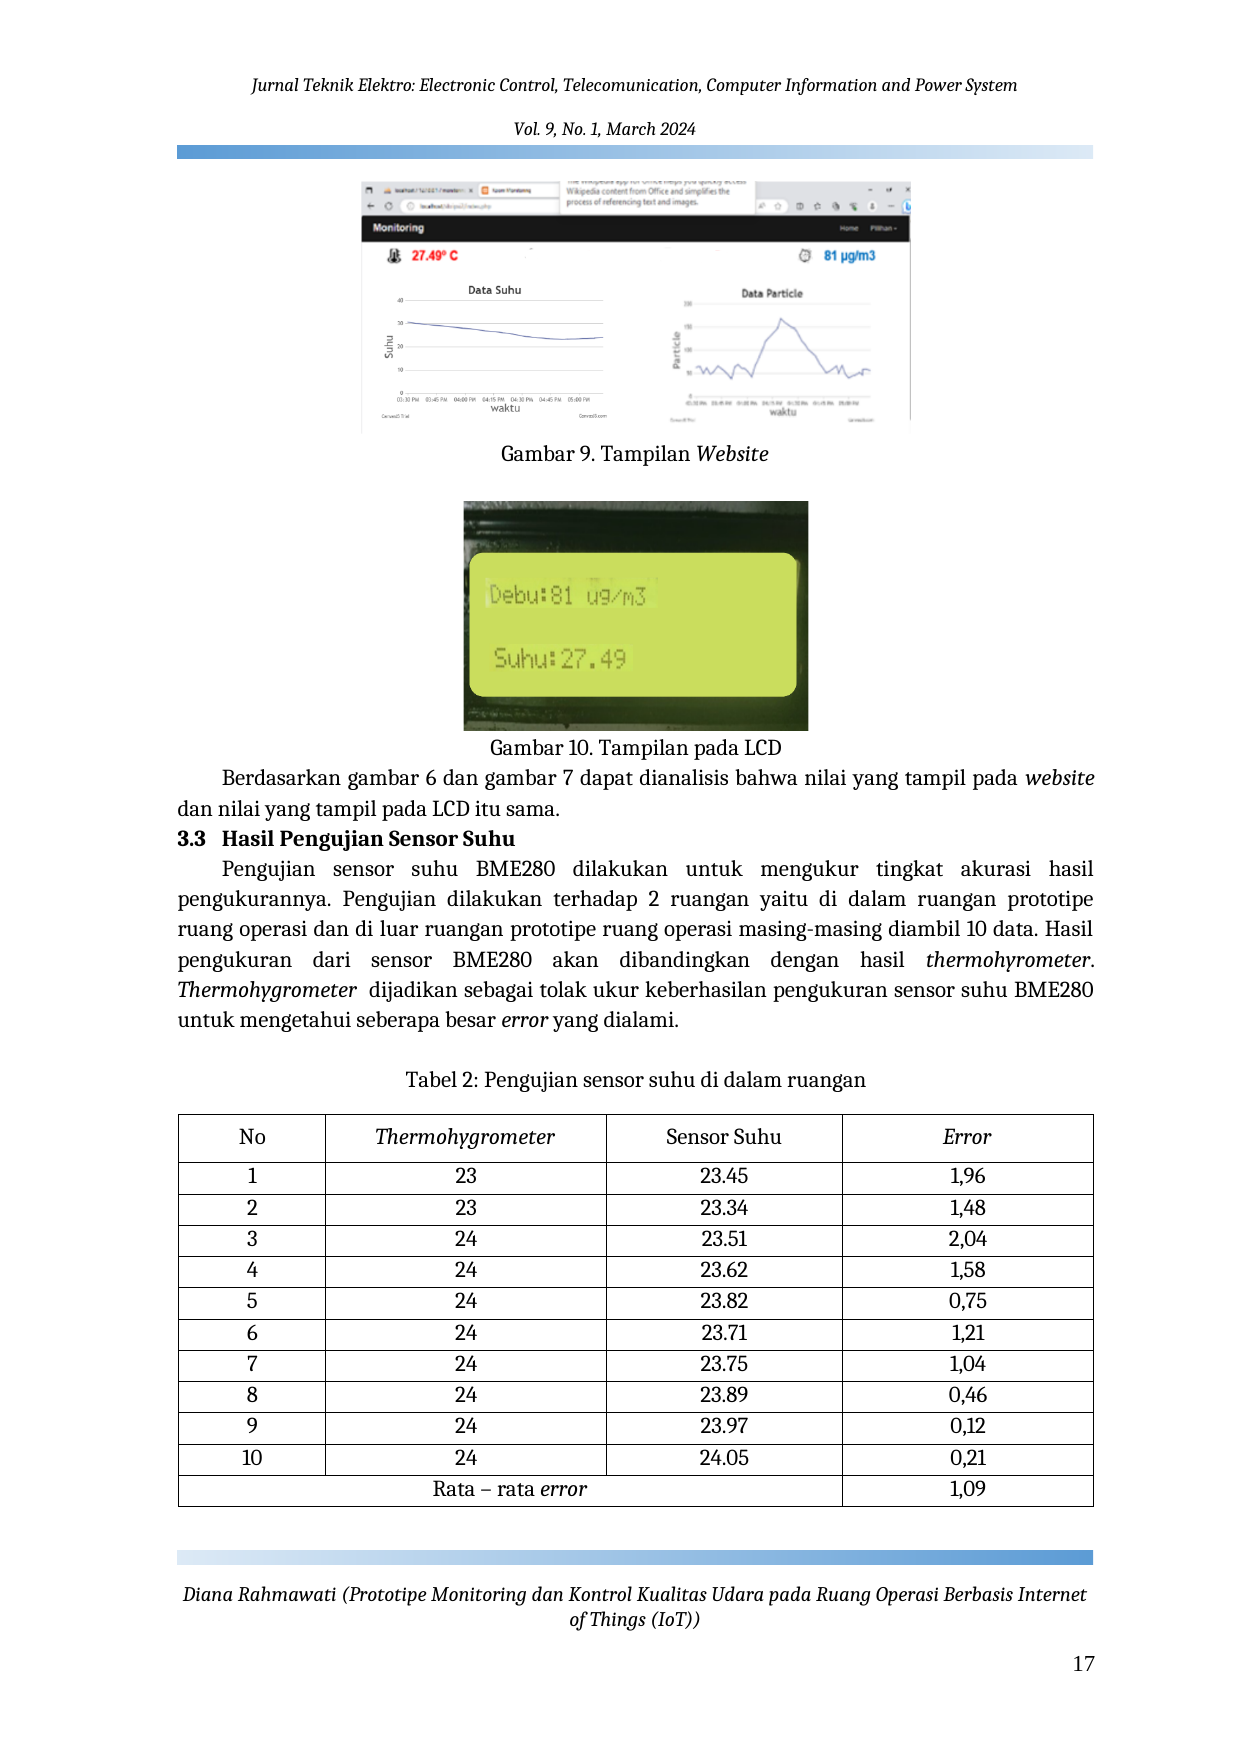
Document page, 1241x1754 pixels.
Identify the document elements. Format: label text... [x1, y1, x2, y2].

table_cell 23.71 [607, 1320, 842, 1350]
table_cell 23.89 [607, 1382, 842, 1412]
table_cell 24 [326, 1288, 606, 1318]
list Tabel 2: Pengujian sensor suhu di dalam ruangan [177, 1067, 1095, 1094]
table_cell 10 [179, 1445, 325, 1475]
table_cell 0,12 [843, 1413, 1093, 1443]
picture [361, 181, 911, 437]
table_cell 23.97 [607, 1413, 842, 1443]
table_cell 23 [326, 1195, 606, 1225]
table_cell 6 [179, 1320, 325, 1350]
table_cell 1,48 [843, 1195, 1093, 1225]
table_header No [179, 1115, 325, 1162]
list Berdasarkan gambar 6 dan gambar 7 dapat dianalisis bahwa nilai yang tampil pada website dan nilai yang tampil pada LCD itu sama. [177, 765, 1095, 822]
table_cell 5 [179, 1288, 325, 1318]
table_cell 23.82 [607, 1288, 842, 1318]
table_cell 1,09 [843, 1476, 1093, 1506]
table_cell 23 [326, 1163, 606, 1193]
table_cell 8 [179, 1382, 325, 1412]
table_cell 24 [326, 1257, 606, 1287]
table_header Thermohygrometer [326, 1115, 606, 1162]
table_cell 24 [326, 1413, 606, 1443]
table_cell 1,96 [843, 1163, 1093, 1193]
table_cell 24 [326, 1445, 606, 1475]
table_cell 1,21 [843, 1320, 1093, 1350]
table_cell 23.45 [607, 1163, 842, 1193]
table_header Error [843, 1115, 1093, 1162]
table_cell 23.62 [607, 1257, 842, 1287]
table_cell 24 [326, 1351, 606, 1381]
list Gambar 10. Tampilan pada LCD [177, 735, 1095, 761]
table_header Sensor Suhu [607, 1115, 842, 1162]
table_cell 2 [179, 1195, 325, 1225]
table_cell 24 [326, 1226, 606, 1256]
table_cell 3 [179, 1226, 325, 1256]
table_cell 23.51 [607, 1226, 842, 1256]
list Hasil Pengujian Sensor Suhu [177, 826, 1095, 852]
table_cell 1,04 [843, 1351, 1093, 1381]
table_cell 0,46 [843, 1382, 1093, 1412]
table_cell Rata – rata error [179, 1476, 842, 1506]
table_cell 0,75 [843, 1288, 1093, 1318]
picture [463, 501, 809, 731]
table_cell 24.05 [607, 1445, 842, 1475]
list Pengujian sensor suhu BME280 dilakukan untuk mengukur tingkat akurasi hasil pengukurannya. Pengujian dilakukan terhadap 2 ruangan yaitu di dalam ruangan prototipe ruang operasi dan di luar ruangan prototipe ruang operasi masing-masing diambil 10 data. Hasil pengukuran dari sensor BME280 akan dibandingkan dengan hasil thermohyrometer. Thermohygrometer dijadikan sebagai tolak ukur keberhasilan pengukuran sensor suhu BME280 untuk mengetahui seberapa besar error yang dialami. [177, 856, 1095, 1033]
table_cell 2,04 [843, 1226, 1093, 1256]
table_cell 23.75 [607, 1351, 842, 1381]
list Gambar 9. Tampilan Website [177, 441, 1095, 467]
table_cell 4 [179, 1257, 325, 1287]
table_cell 7 [179, 1351, 325, 1381]
table_cell 24 [326, 1382, 606, 1412]
table_cell 0,21 [843, 1445, 1093, 1475]
table_cell 1 [179, 1163, 325, 1193]
table_cell 1,58 [843, 1257, 1093, 1287]
table_cell 24 [326, 1320, 606, 1350]
table_cell 23.34 [607, 1195, 842, 1225]
table_cell 9 [179, 1413, 325, 1443]
